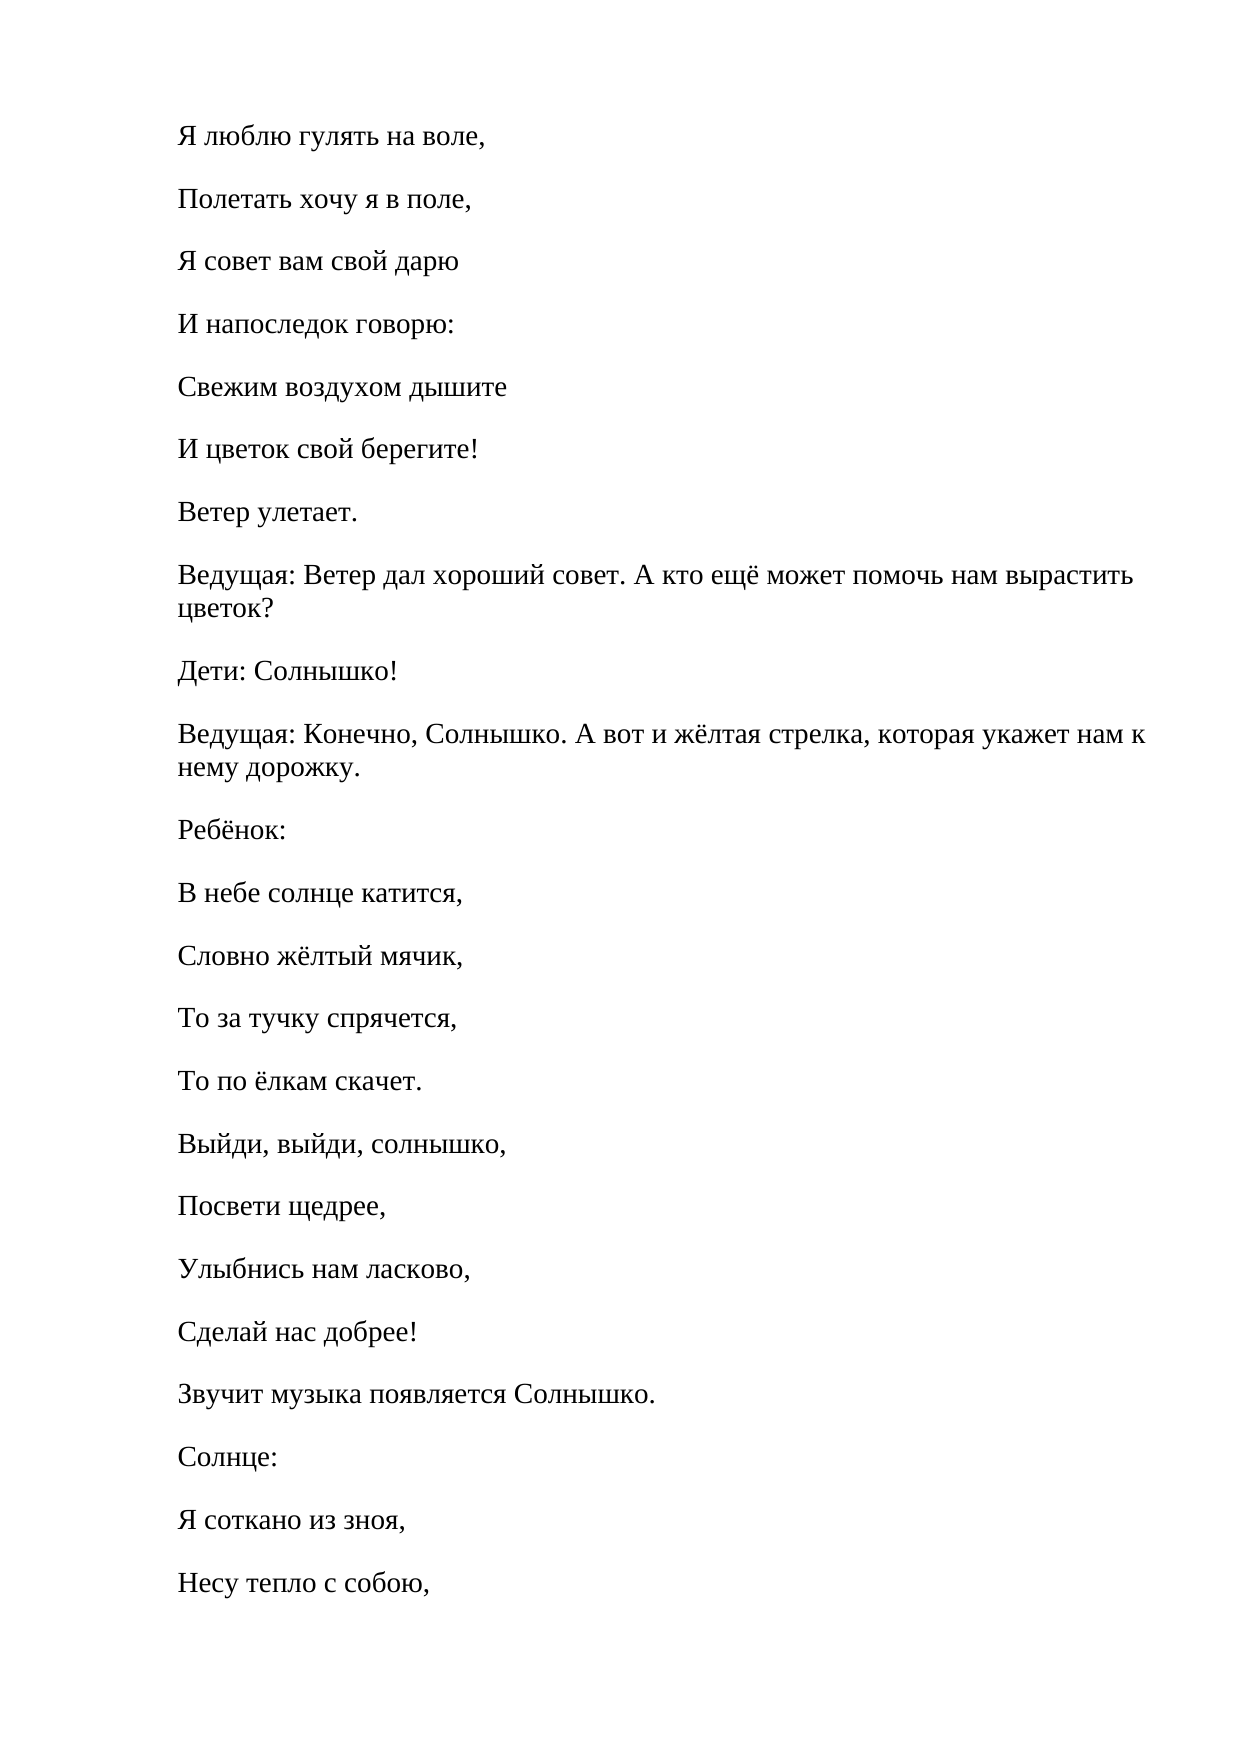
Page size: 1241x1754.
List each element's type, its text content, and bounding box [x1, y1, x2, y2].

text Полетать хочу я в поле, [177, 181, 1152, 214]
text Я люблю гулять на воле, [177, 118, 1152, 152]
text Звучит музыка появляется Солнышко. [177, 1377, 1152, 1410]
text Словно жёлтый мячик, [177, 938, 1152, 971]
text Свежим воздухом дышите [177, 369, 1152, 402]
text В небе солнце катится, [177, 875, 1152, 908]
text И напоследок говорю: [177, 306, 1152, 340]
text Ведущая: Конечно, Солнышко. А вот и жёлтая стрелка, которая укажет нам к нему дорожку. [177, 716, 1152, 783]
text Сделай нас добрее! [177, 1314, 1152, 1347]
text Улыбнись нам ласково, [177, 1251, 1152, 1285]
text Выйди, выйди, солнышко, [177, 1126, 1152, 1159]
text Ведущая: Ветер дал хороший совет. А кто ещё может помочь нам вырастить цветок? [177, 557, 1152, 624]
text Несу тепло с собою, [177, 1565, 1152, 1598]
text Посвети щедрее, [177, 1188, 1152, 1222]
text Я соткано из зноя, [177, 1502, 1152, 1536]
text Дети: Солнышко! [177, 653, 1152, 687]
text Ветер улетает. [177, 494, 1152, 528]
text И цветок свой берегите! [177, 432, 1152, 465]
text Ребёнок: [177, 812, 1152, 846]
text То по ёлкам скачет. [177, 1063, 1152, 1097]
text То за тучку спрячется, [177, 1000, 1152, 1034]
text Я совет вам свой дарю [177, 243, 1152, 277]
text Солнце: [177, 1439, 1152, 1473]
